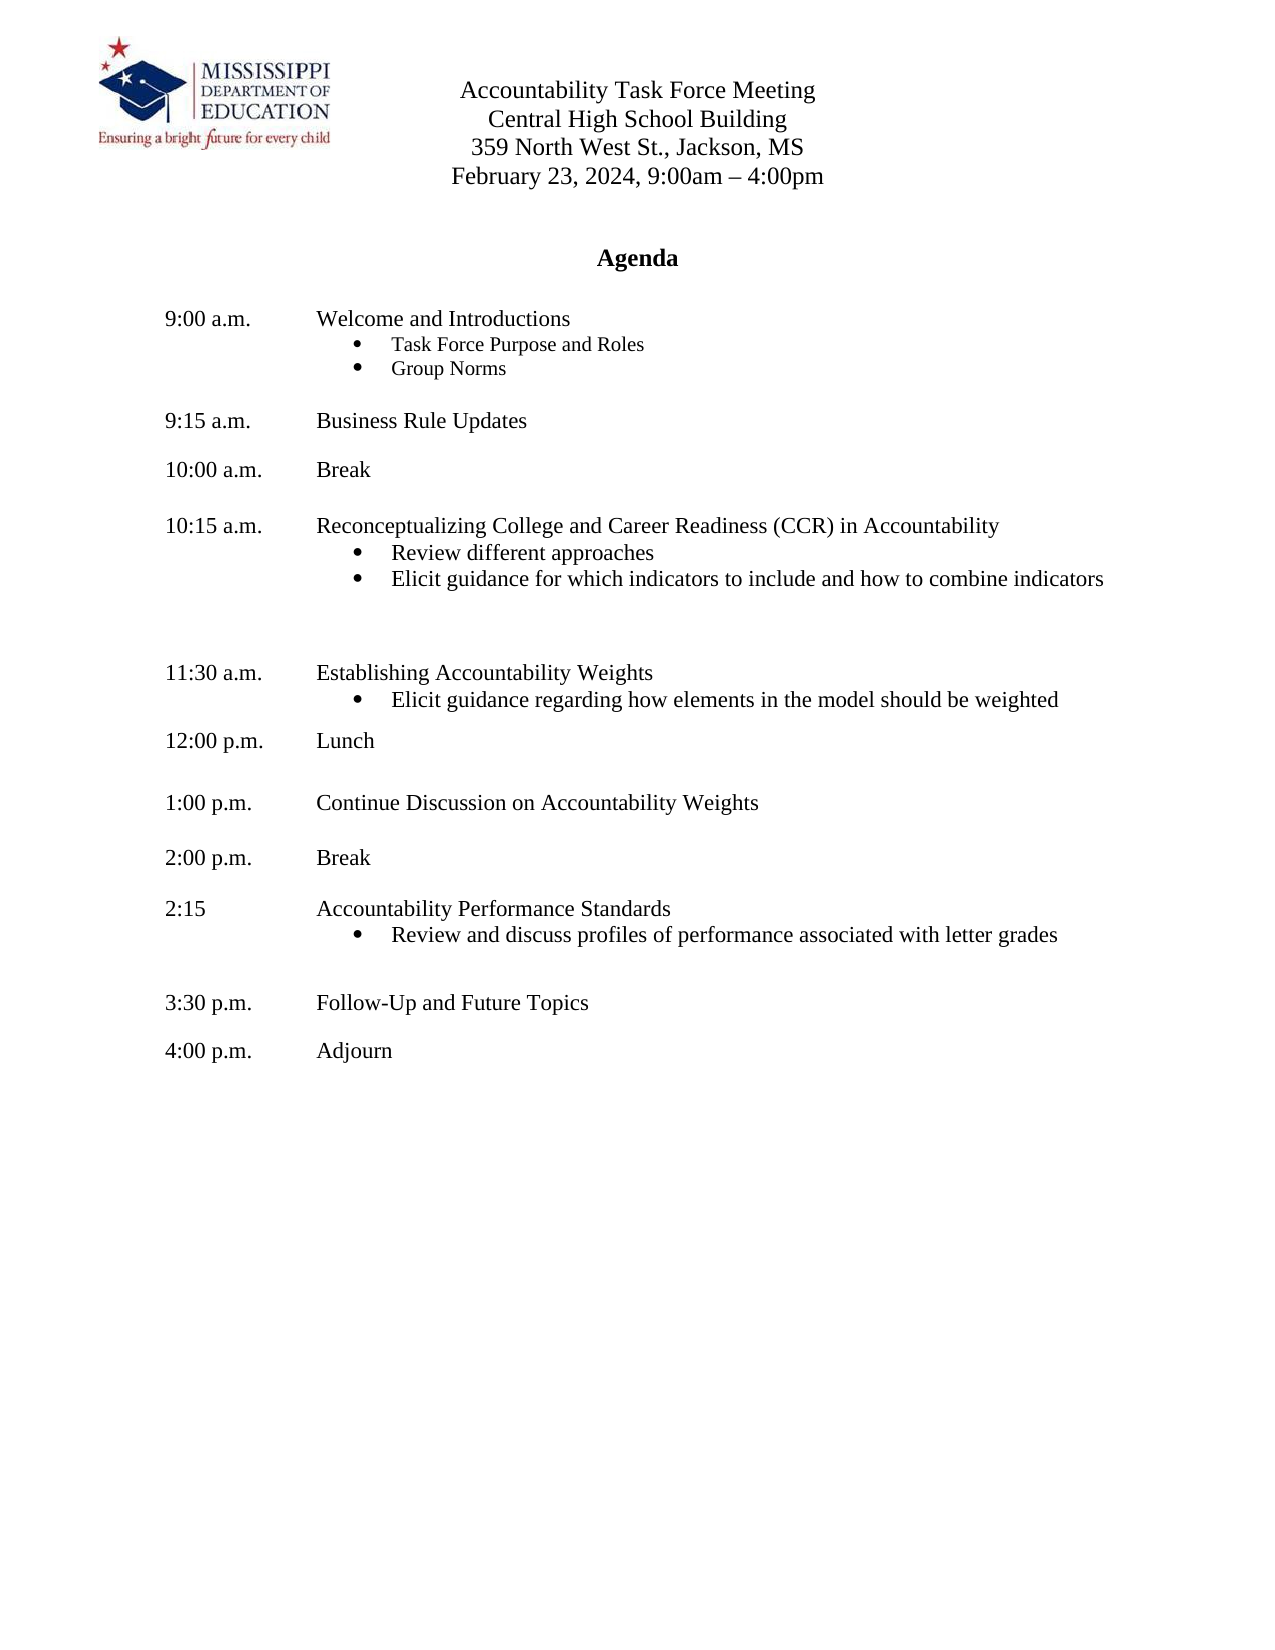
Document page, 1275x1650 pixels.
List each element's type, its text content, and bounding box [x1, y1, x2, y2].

table_header 9:00 a.m. [150, 298, 301, 400]
table_cell 12:00 p.m. [150, 720, 301, 781]
table_cell Business Rule Updates [301, 400, 1180, 449]
table_cell Follow-Up and Future Topics [301, 982, 1180, 1030]
table_cell 9:15 a.m. [150, 400, 301, 449]
table_cell 4:00 p.m. [150, 1030, 301, 1100]
table_cell 10:00 a.m. [150, 449, 301, 505]
table_cell Break [301, 837, 1180, 888]
table_header Welcome and Introductions Task Force Purpose and Roles Group Norms [301, 298, 1180, 400]
table_cell 3:30 p.m. [150, 982, 301, 1030]
table_cell Break [301, 449, 1180, 505]
text Agenda [150, 243, 1125, 271]
table_cell 11:30 a.m. [150, 652, 301, 719]
picture [98, 36, 331, 150]
table_cell Adjourn [301, 1030, 1180, 1100]
table_cell Lunch [301, 720, 1180, 781]
table_cell Continue Discussion on Accountability Weights [301, 781, 1180, 837]
table_cell 2:15 [150, 888, 301, 982]
table_cell Reconceptualizing College and Career Readiness (CCR) in Accountability Review different approaches Elicit guidance for which indicators to include and how to combine indicators [301, 505, 1180, 652]
table_cell Accountability Performance Standards Review and discuss profiles of performance associated with letter grades [301, 888, 1180, 982]
table_cell Establishing Accountability Weights Elicit guidance regarding how elements in the model should be weighted [301, 652, 1180, 719]
table_cell 2:00 p.m. [150, 837, 301, 888]
table_cell 1:00 p.m. [150, 781, 301, 837]
table_cell 10:15 a.m. [150, 505, 301, 652]
